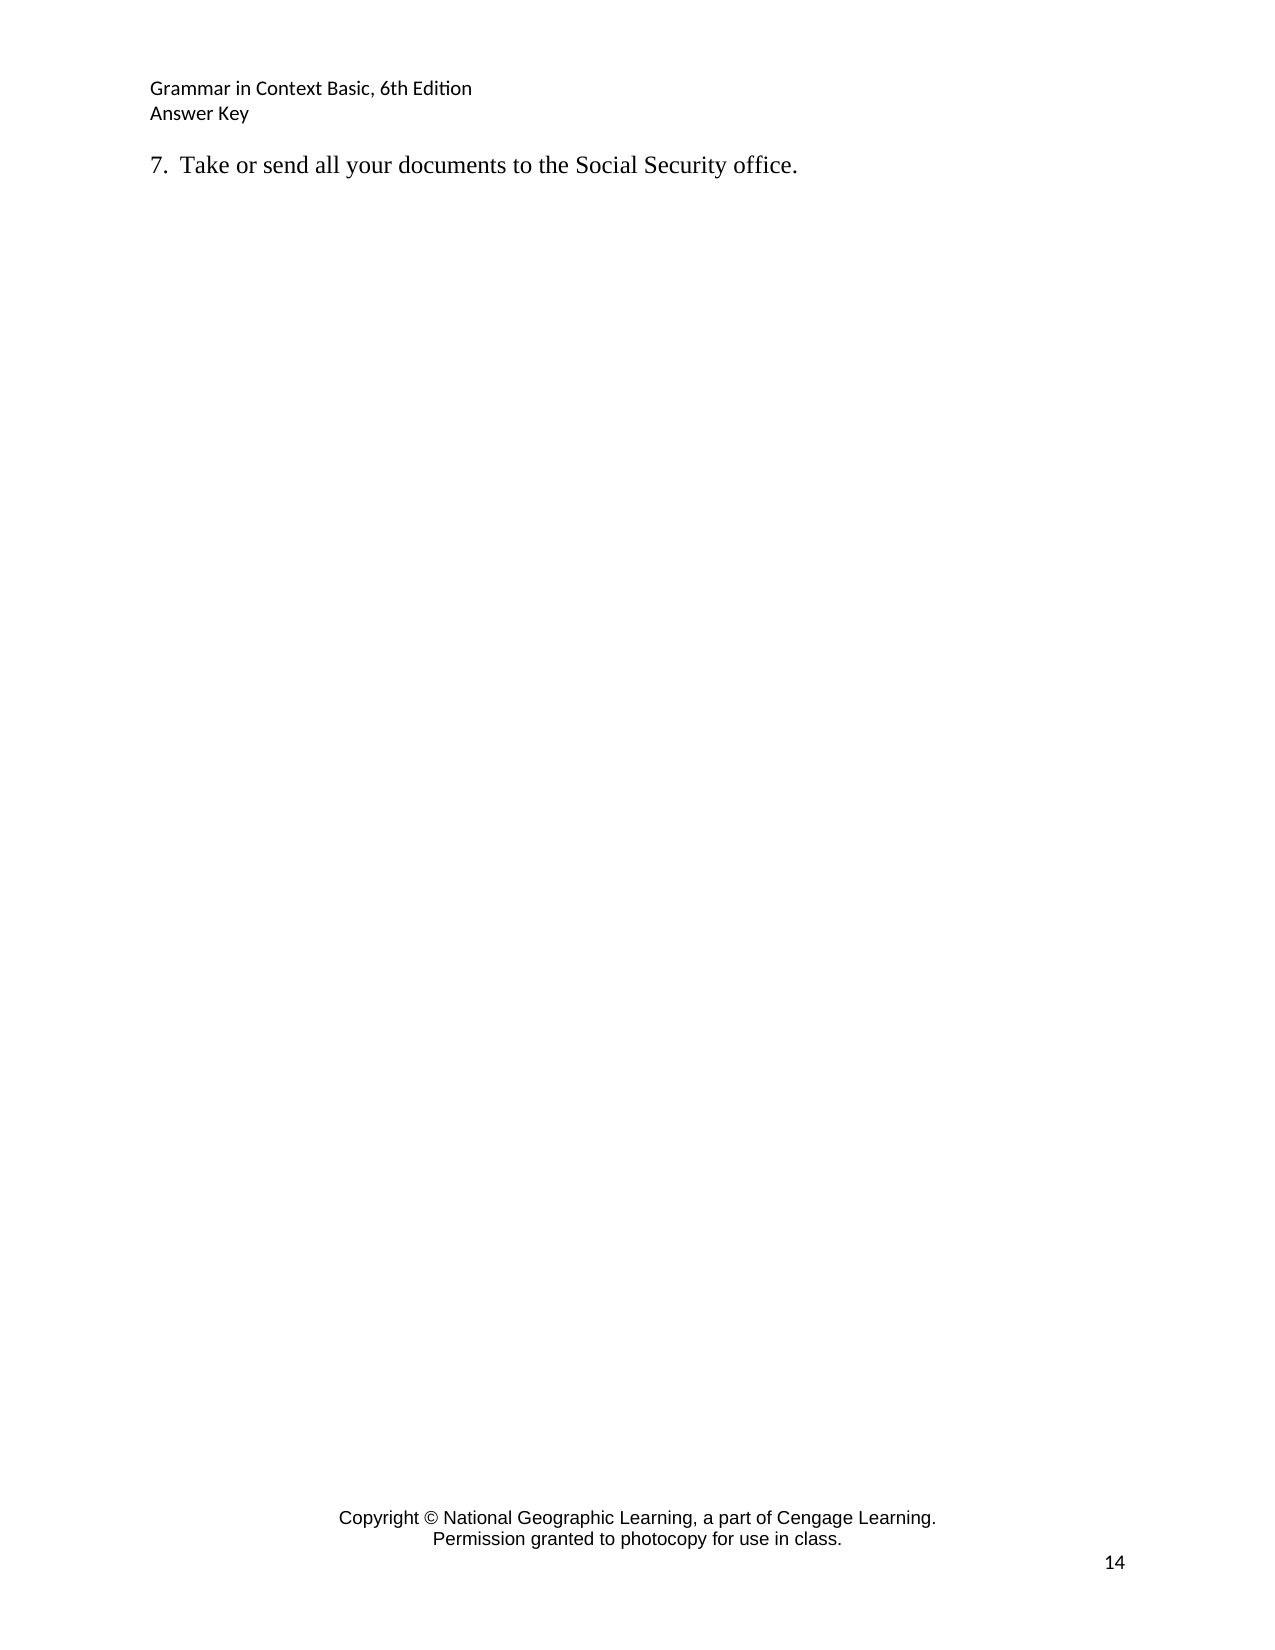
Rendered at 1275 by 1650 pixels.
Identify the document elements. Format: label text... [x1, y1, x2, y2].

list Take or send all your documents to the Social Security office. [150, 150, 1125, 179]
